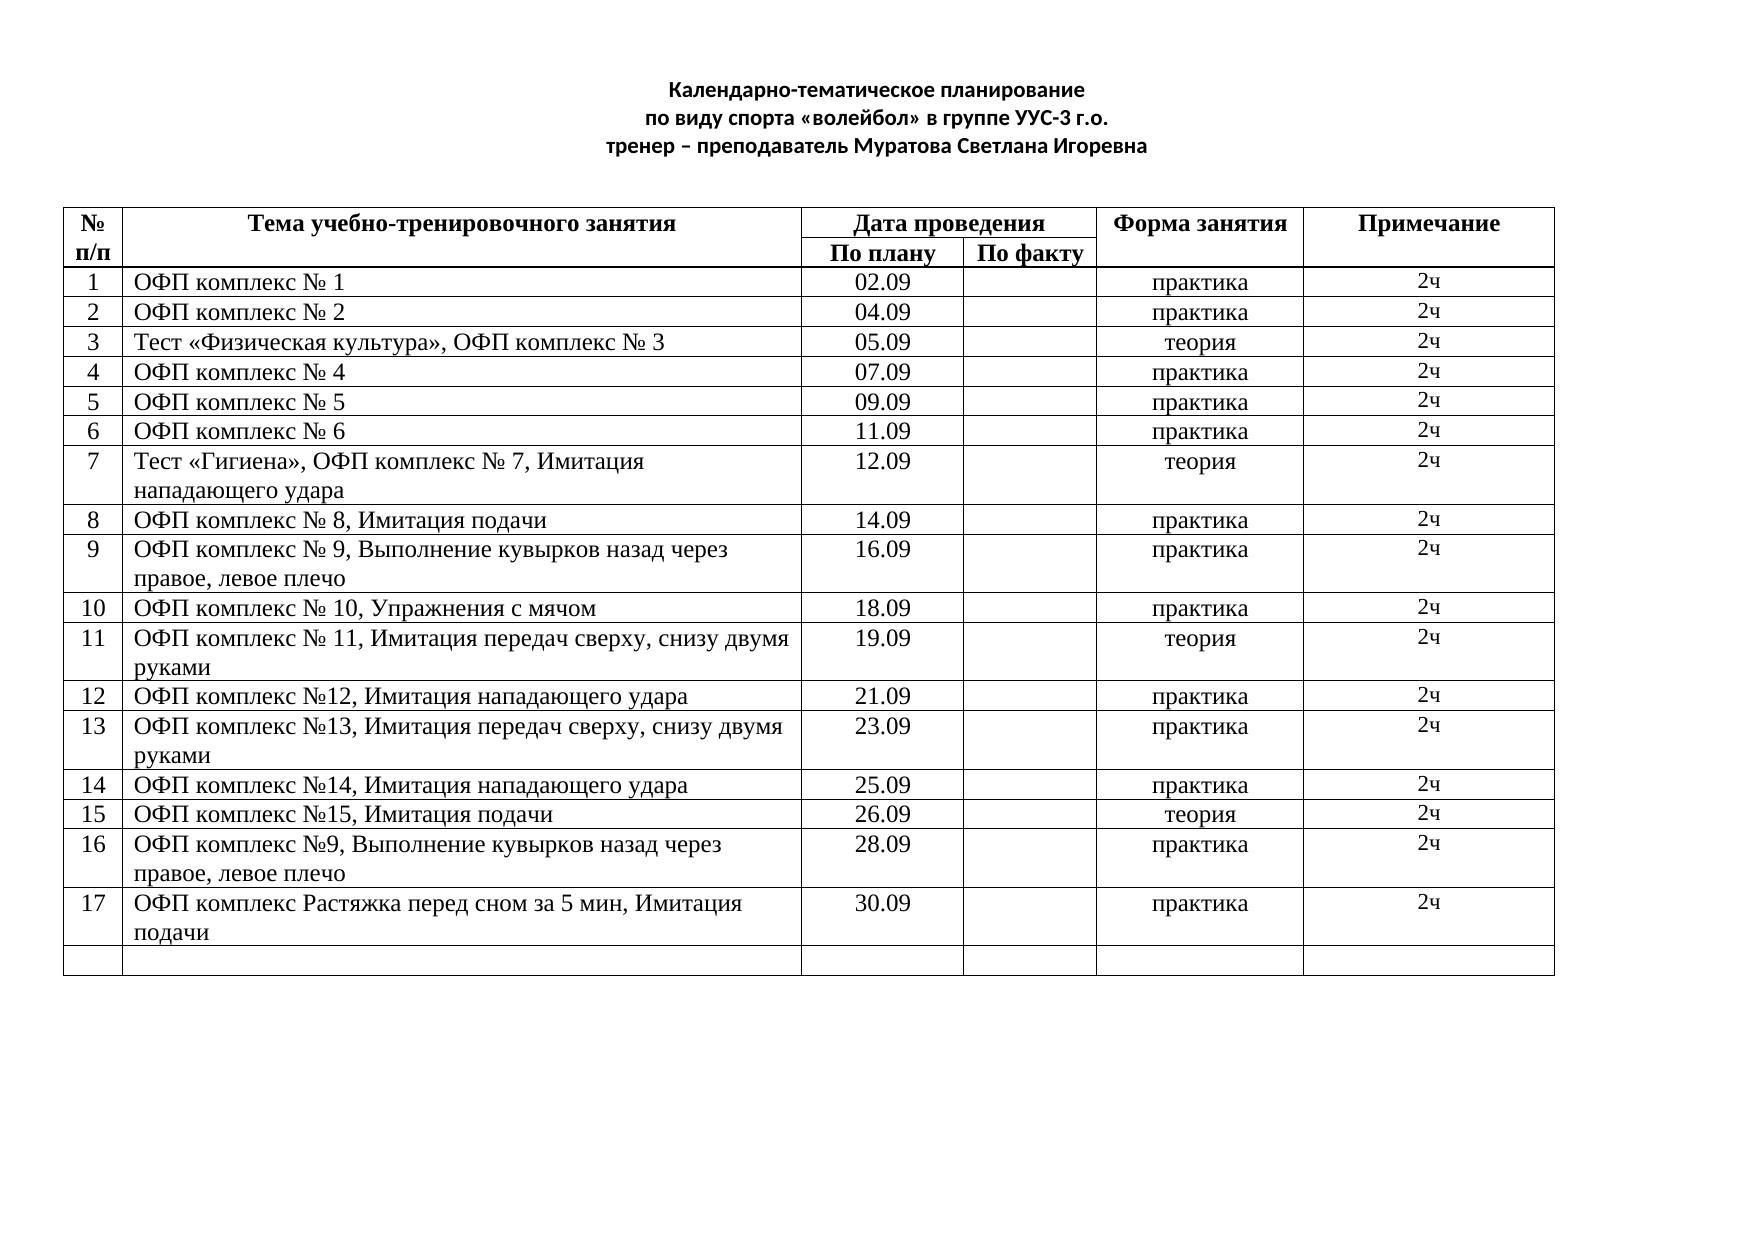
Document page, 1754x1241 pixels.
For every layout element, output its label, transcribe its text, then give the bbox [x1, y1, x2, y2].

table_cell ОФП комплекс № 4 [123, 357, 801, 386]
table_cell 2ч [1304, 357, 1554, 386]
table_cell [1304, 946, 1554, 975]
table_cell теория [1097, 623, 1303, 680]
table_header Форма занятия [1097, 208, 1303, 266]
table_cell [123, 946, 801, 975]
table_cell ОФП комплекс №12, Имитация нападающего удара [123, 681, 801, 710]
table_cell 2ч [1304, 800, 1554, 828]
table_cell 09.09 [802, 387, 963, 415]
text тренер – преподаватель Муратова Светлана Игоревна [75, 131, 1679, 159]
table_cell ОФП комплекс № 1 [123, 268, 801, 296]
table_cell теория [1097, 800, 1303, 828]
table_cell 2ч [1304, 505, 1554, 533]
table_cell ОФП комплекс № 8, Имитация подачи [123, 505, 801, 533]
table_cell [964, 446, 1096, 504]
table_cell 15 [64, 800, 122, 828]
table_cell 04.09 [802, 297, 963, 326]
table_cell теория [1097, 446, 1303, 504]
table_cell 2ч [1304, 297, 1554, 326]
table_cell ОФП комплекс № 2 [123, 297, 801, 326]
table_cell 3 [64, 327, 122, 356]
table_cell 6 [64, 416, 122, 445]
table_cell [964, 268, 1096, 296]
table_cell По плану [802, 238, 963, 266]
table_header № п/п [64, 208, 122, 266]
table_cell практика [1097, 416, 1303, 445]
table_cell [964, 387, 1096, 415]
table_cell 8 [64, 505, 122, 533]
table_cell 13 [64, 711, 122, 769]
table_cell [964, 357, 1096, 386]
table_cell [964, 297, 1096, 326]
table_cell 14 [64, 770, 122, 798]
table_header Примечание [1304, 208, 1554, 266]
table_cell практика [1097, 681, 1303, 710]
table_cell 7 [64, 446, 122, 504]
table_cell ОФП комплекс № 11, Имитация передач сверху, снизу двумя руками [123, 623, 801, 680]
table_cell 25.09 [802, 770, 963, 798]
table_cell практика [1097, 297, 1303, 326]
table_cell 2ч [1304, 770, 1554, 798]
table_cell [964, 623, 1096, 680]
table_cell 2ч [1304, 327, 1554, 356]
table_cell практика [1097, 593, 1303, 622]
text Календарно-тематическое планирование [75, 75, 1679, 103]
table_cell 9 [64, 535, 122, 592]
table_cell [964, 505, 1096, 533]
table_cell [964, 770, 1096, 798]
table_cell 21.09 [802, 681, 963, 710]
table_cell 30.09 [802, 888, 963, 945]
table_cell 4 [64, 357, 122, 386]
table_cell 23.09 [802, 711, 963, 769]
table_cell [964, 946, 1096, 975]
table_cell практика [1097, 357, 1303, 386]
table_cell 2ч [1304, 593, 1554, 622]
table_cell [964, 711, 1096, 769]
table_cell 2ч [1304, 829, 1554, 887]
table_cell 1 [64, 268, 122, 296]
table_cell 2ч [1304, 711, 1554, 769]
table_cell практика [1097, 770, 1303, 798]
table_cell 19.09 [802, 623, 963, 680]
table_cell [64, 946, 122, 975]
table_cell 12 [64, 681, 122, 710]
table_cell 07.09 [802, 357, 963, 386]
table_cell Тест «Физическая культура», ОФП комплекс № 3 [123, 327, 801, 356]
table_cell практика [1097, 505, 1303, 533]
table_cell [964, 829, 1096, 887]
table_cell ОФП комплекс № 5 [123, 387, 801, 415]
table_cell [802, 946, 963, 975]
table_cell ОФП комплекс Растяжка перед сном за 5 мин, Имитация подачи [123, 888, 801, 945]
table_cell ОФП комплекс №14, Имитация нападающего удара [123, 770, 801, 798]
table_cell По факту [964, 238, 1096, 266]
table_cell ОФП комплекс №9, Выполнение кувырков назад через правое, левое плечо [123, 829, 801, 887]
table_cell 28.09 [802, 829, 963, 887]
table_cell 05.09 [802, 327, 963, 356]
table_cell 16 [64, 829, 122, 887]
table_cell 2ч [1304, 268, 1554, 296]
table_cell [964, 800, 1096, 828]
table_cell 12.09 [802, 446, 963, 504]
table_cell 10 [64, 593, 122, 622]
table_cell практика [1097, 711, 1303, 769]
table_cell практика [1097, 829, 1303, 887]
table_cell [964, 535, 1096, 592]
table_cell 2ч [1304, 623, 1554, 680]
table_cell Тест «Гигиена», ОФП комплекс № 7, Имитация нападающего удара [123, 446, 801, 504]
table_cell практика [1097, 268, 1303, 296]
table_header Дата проведения [802, 208, 1096, 237]
table_cell 2 [64, 297, 122, 326]
table_cell 14.09 [802, 505, 963, 533]
table_cell 2ч [1304, 387, 1554, 415]
table_cell 2ч [1304, 416, 1554, 445]
text по виду спорта «волейбол» в группе УУС-3 г.о. [75, 103, 1679, 131]
table_cell [964, 593, 1096, 622]
table_cell 11.09 [802, 416, 963, 445]
table_cell 2ч [1304, 888, 1554, 945]
table_cell 2ч [1304, 446, 1554, 504]
table_cell 26.09 [802, 800, 963, 828]
table_cell практика [1097, 387, 1303, 415]
table_cell ОФП комплекс №15, Имитация подачи [123, 800, 801, 828]
table_cell [964, 681, 1096, 710]
table_cell [964, 327, 1096, 356]
table_cell 17 [64, 888, 122, 945]
table_cell практика [1097, 888, 1303, 945]
table_cell 2ч [1304, 535, 1554, 592]
table_cell ОФП комплекс № 9, Выполнение кувырков назад через правое, левое плечо [123, 535, 801, 592]
table_cell ОФП комплекс № 10, Упражнения с мячом [123, 593, 801, 622]
table_cell ОФП комплекс № 6 [123, 416, 801, 445]
table_cell 2ч [1304, 681, 1554, 710]
table_cell теория [1097, 327, 1303, 356]
table_cell 18.09 [802, 593, 963, 622]
table_cell 11 [64, 623, 122, 680]
table_cell [1097, 946, 1303, 975]
table_cell [964, 416, 1096, 445]
table_cell 5 [64, 387, 122, 415]
table_cell 02.09 [802, 268, 963, 296]
table_cell 16.09 [802, 535, 963, 592]
table_header Тема учебно-тренировочного занятия [123, 208, 801, 266]
table_cell ОФП комплекс №13, Имитация передач сверху, снизу двумя руками [123, 711, 801, 769]
table_cell практика [1097, 535, 1303, 592]
table_cell [964, 888, 1096, 945]
